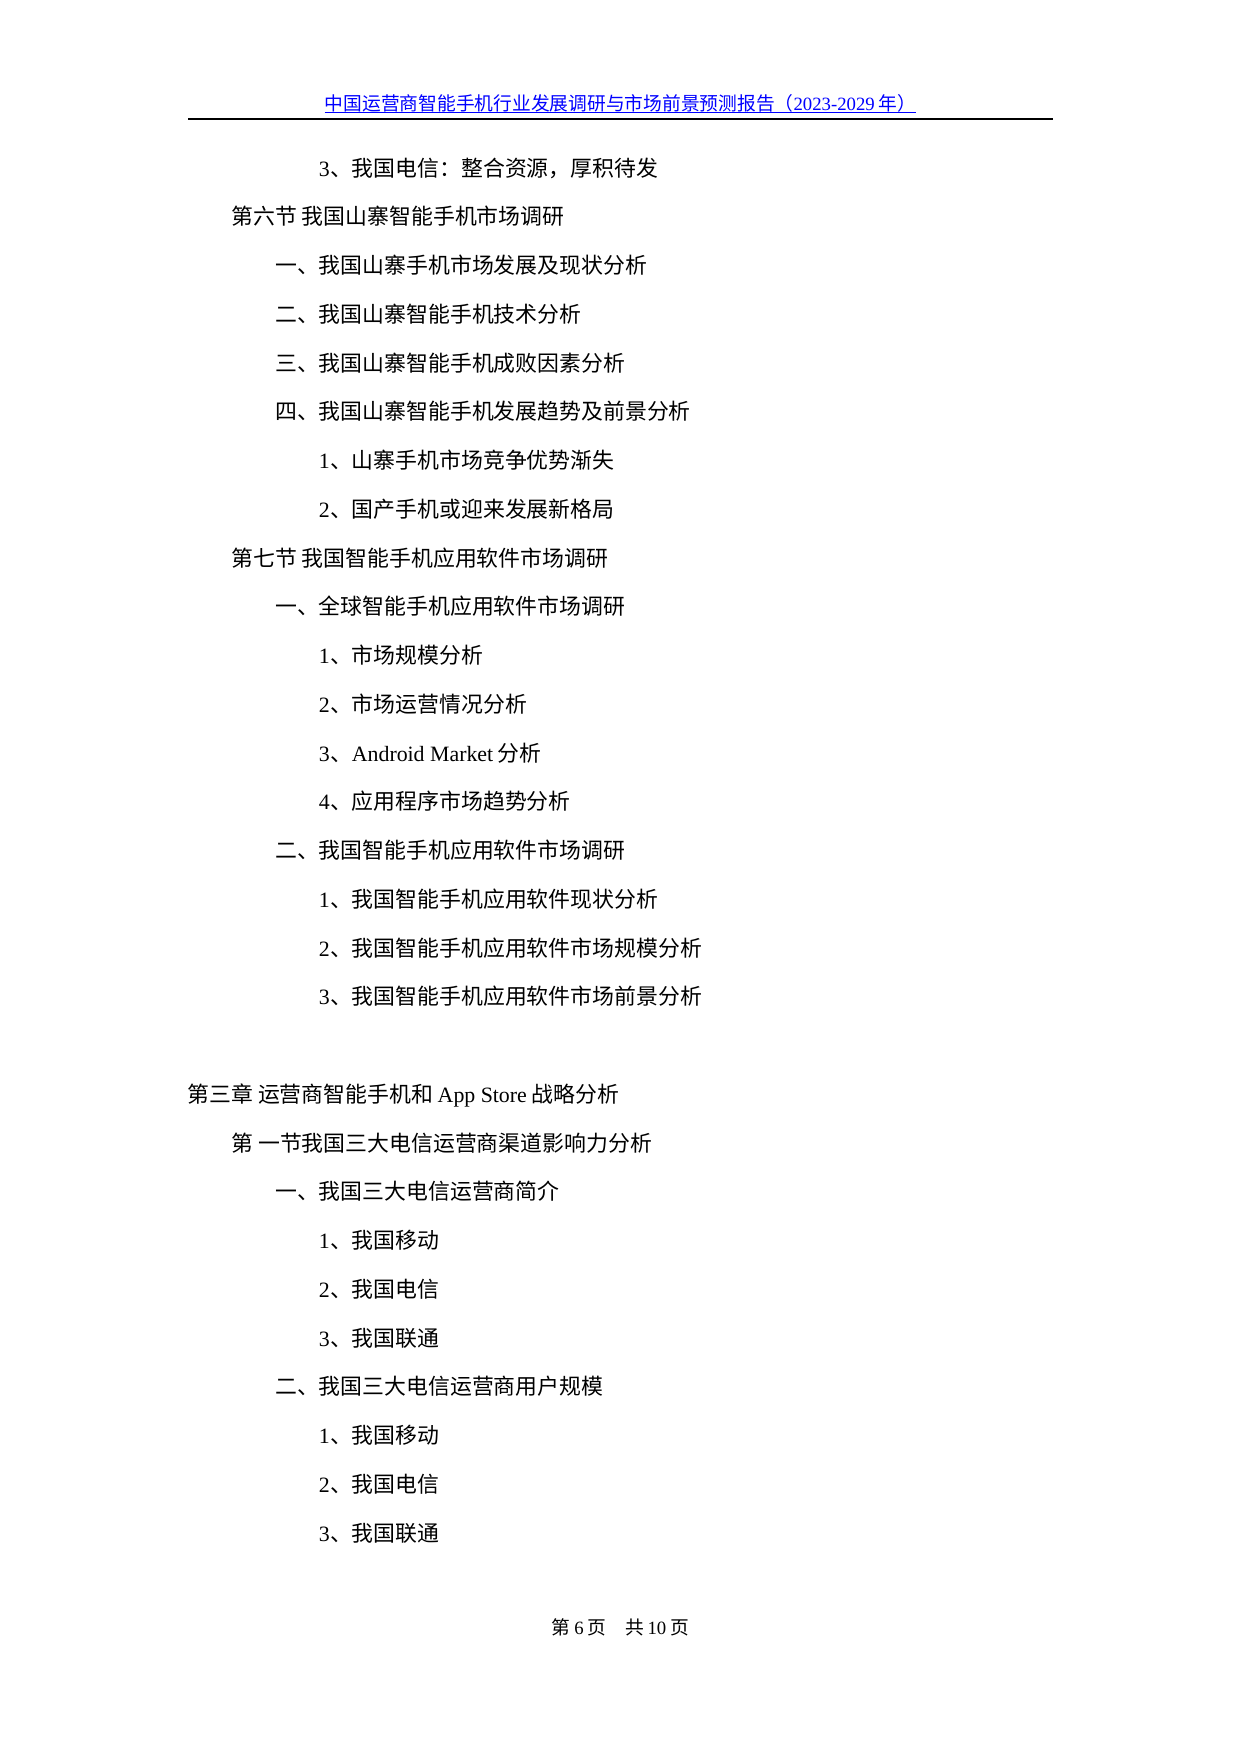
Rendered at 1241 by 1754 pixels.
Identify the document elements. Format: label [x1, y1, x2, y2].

text [187, 150, 1053, 1548]
